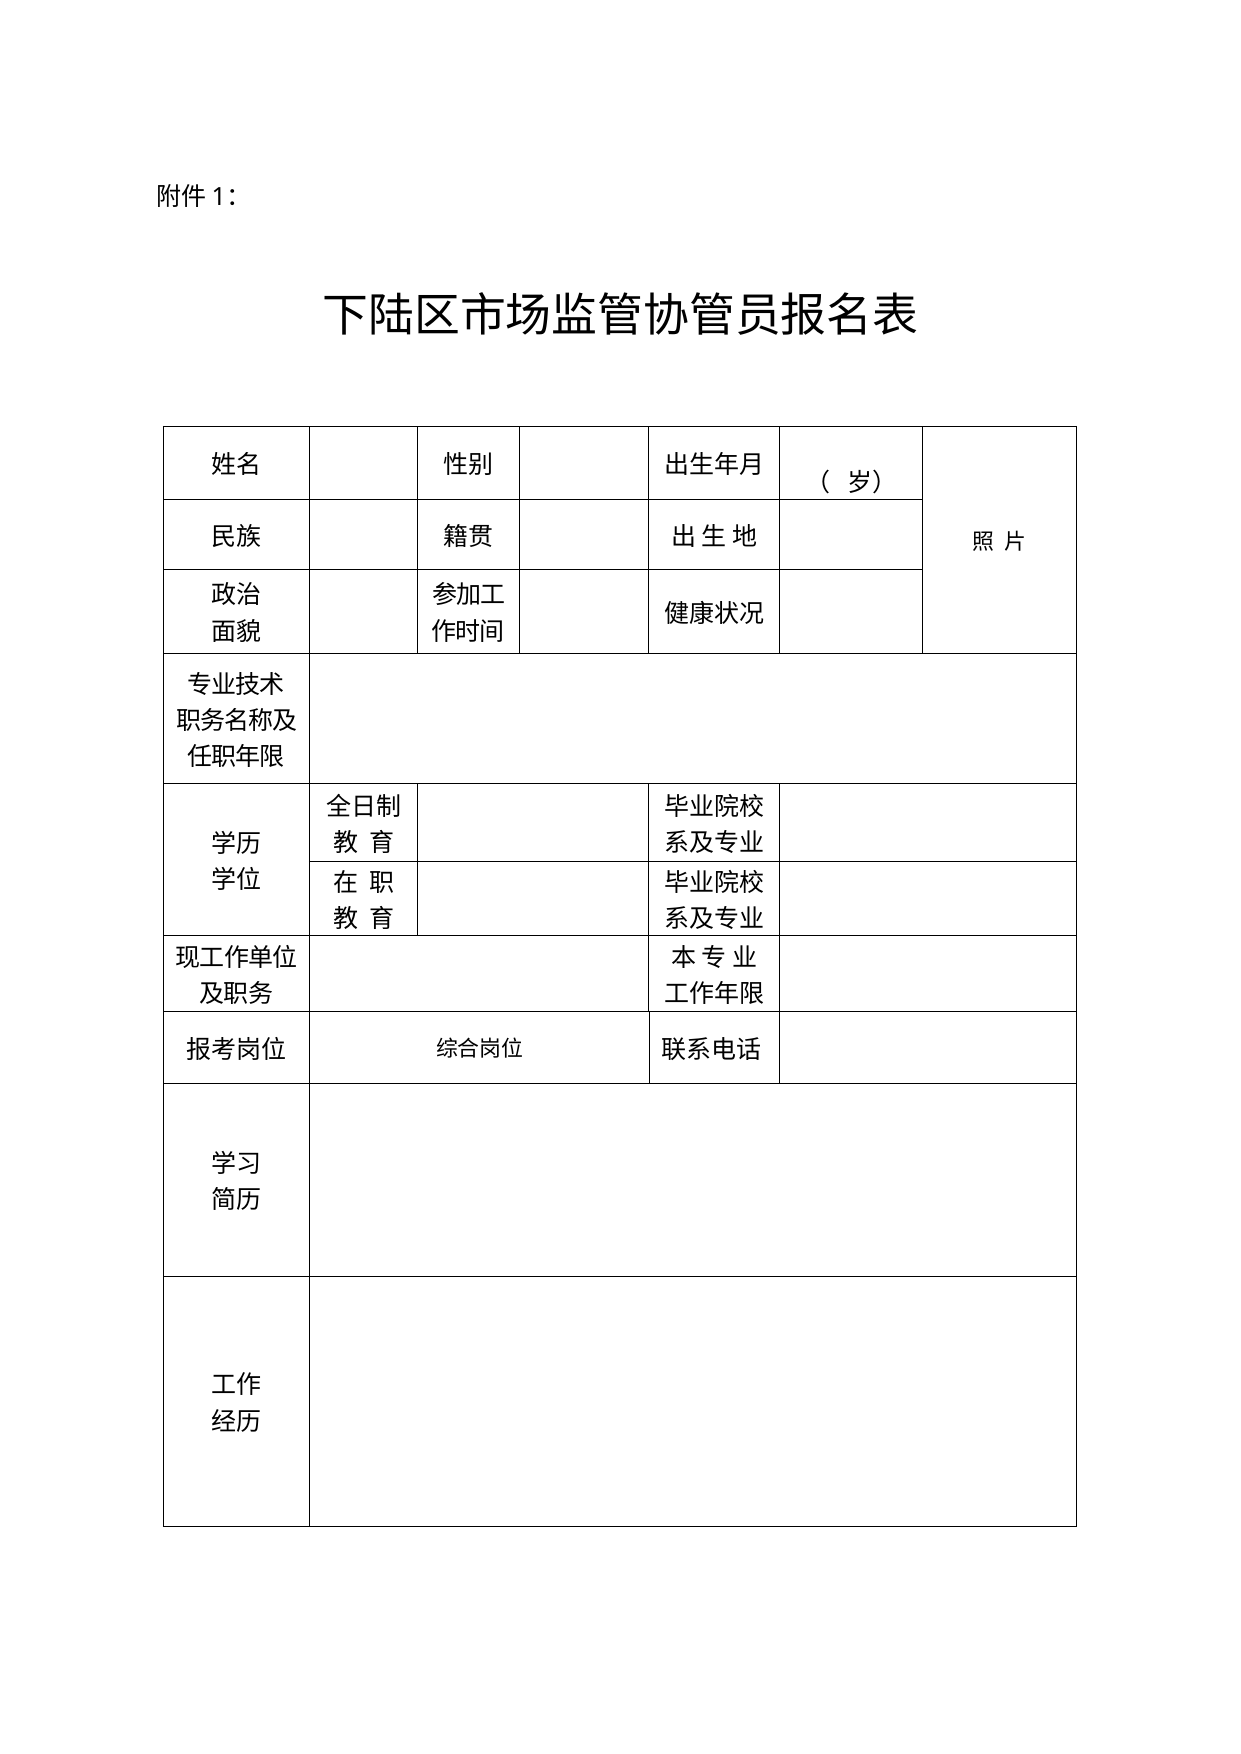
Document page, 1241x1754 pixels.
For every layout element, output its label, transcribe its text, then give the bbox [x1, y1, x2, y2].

table_header [310, 427, 417, 498]
table_header （ 岁） [780, 427, 922, 498]
table_cell 政治 面貌 [164, 570, 309, 652]
table_cell 毕业院校 系及专业 [649, 784, 779, 861]
table_cell [780, 500, 922, 569]
table_header 出生年月 [649, 427, 779, 498]
table_cell [418, 784, 648, 861]
table_cell [310, 500, 417, 569]
table_cell [780, 862, 1076, 935]
table_cell 在 职 教 育 [310, 862, 417, 935]
table_cell 学历 学位 [164, 784, 309, 935]
table_cell 学习 简历 [164, 1084, 309, 1276]
table_cell [780, 936, 1076, 1011]
text 下陆区市场监管协管员报名表 [156, 263, 1084, 361]
table_cell [780, 1012, 1076, 1082]
table_cell 参加工作时间 [418, 570, 519, 652]
table_cell 综合岗位 [310, 1012, 649, 1082]
table_cell [418, 862, 648, 935]
table_cell [310, 1084, 1076, 1276]
table_cell [310, 570, 417, 652]
table_cell 报考岗位 [164, 1012, 309, 1082]
table_cell [310, 1277, 1076, 1526]
table_header 性别 [418, 427, 519, 498]
text 附件1： [156, 162, 1084, 227]
table_cell 健康状况 [649, 570, 779, 652]
table_header [520, 427, 648, 498]
table_cell [310, 654, 1076, 783]
table_cell 现工作单位及职务 [164, 936, 309, 1011]
table_cell 毕业院校 系及专业 [649, 862, 779, 935]
table_cell [520, 570, 648, 652]
table_cell 全日制 教 育 [310, 784, 417, 861]
table_cell [780, 784, 1076, 861]
table_header 姓名 [164, 427, 309, 498]
table_header 照 片 [923, 427, 1076, 652]
table_cell 联系电话 [650, 1012, 779, 1082]
table_cell [520, 500, 648, 569]
table_cell 民族 [164, 500, 309, 569]
table_cell 本 专 业 工作年限 [649, 936, 779, 1011]
table_cell [310, 936, 648, 1011]
table_cell 专业技术 职务名称及任职年限 [164, 654, 309, 783]
table_cell [780, 570, 922, 652]
table_cell 工作 经历 [164, 1277, 309, 1526]
table_cell 籍贯 [418, 500, 519, 569]
table_cell 出 生 地 [649, 500, 779, 569]
